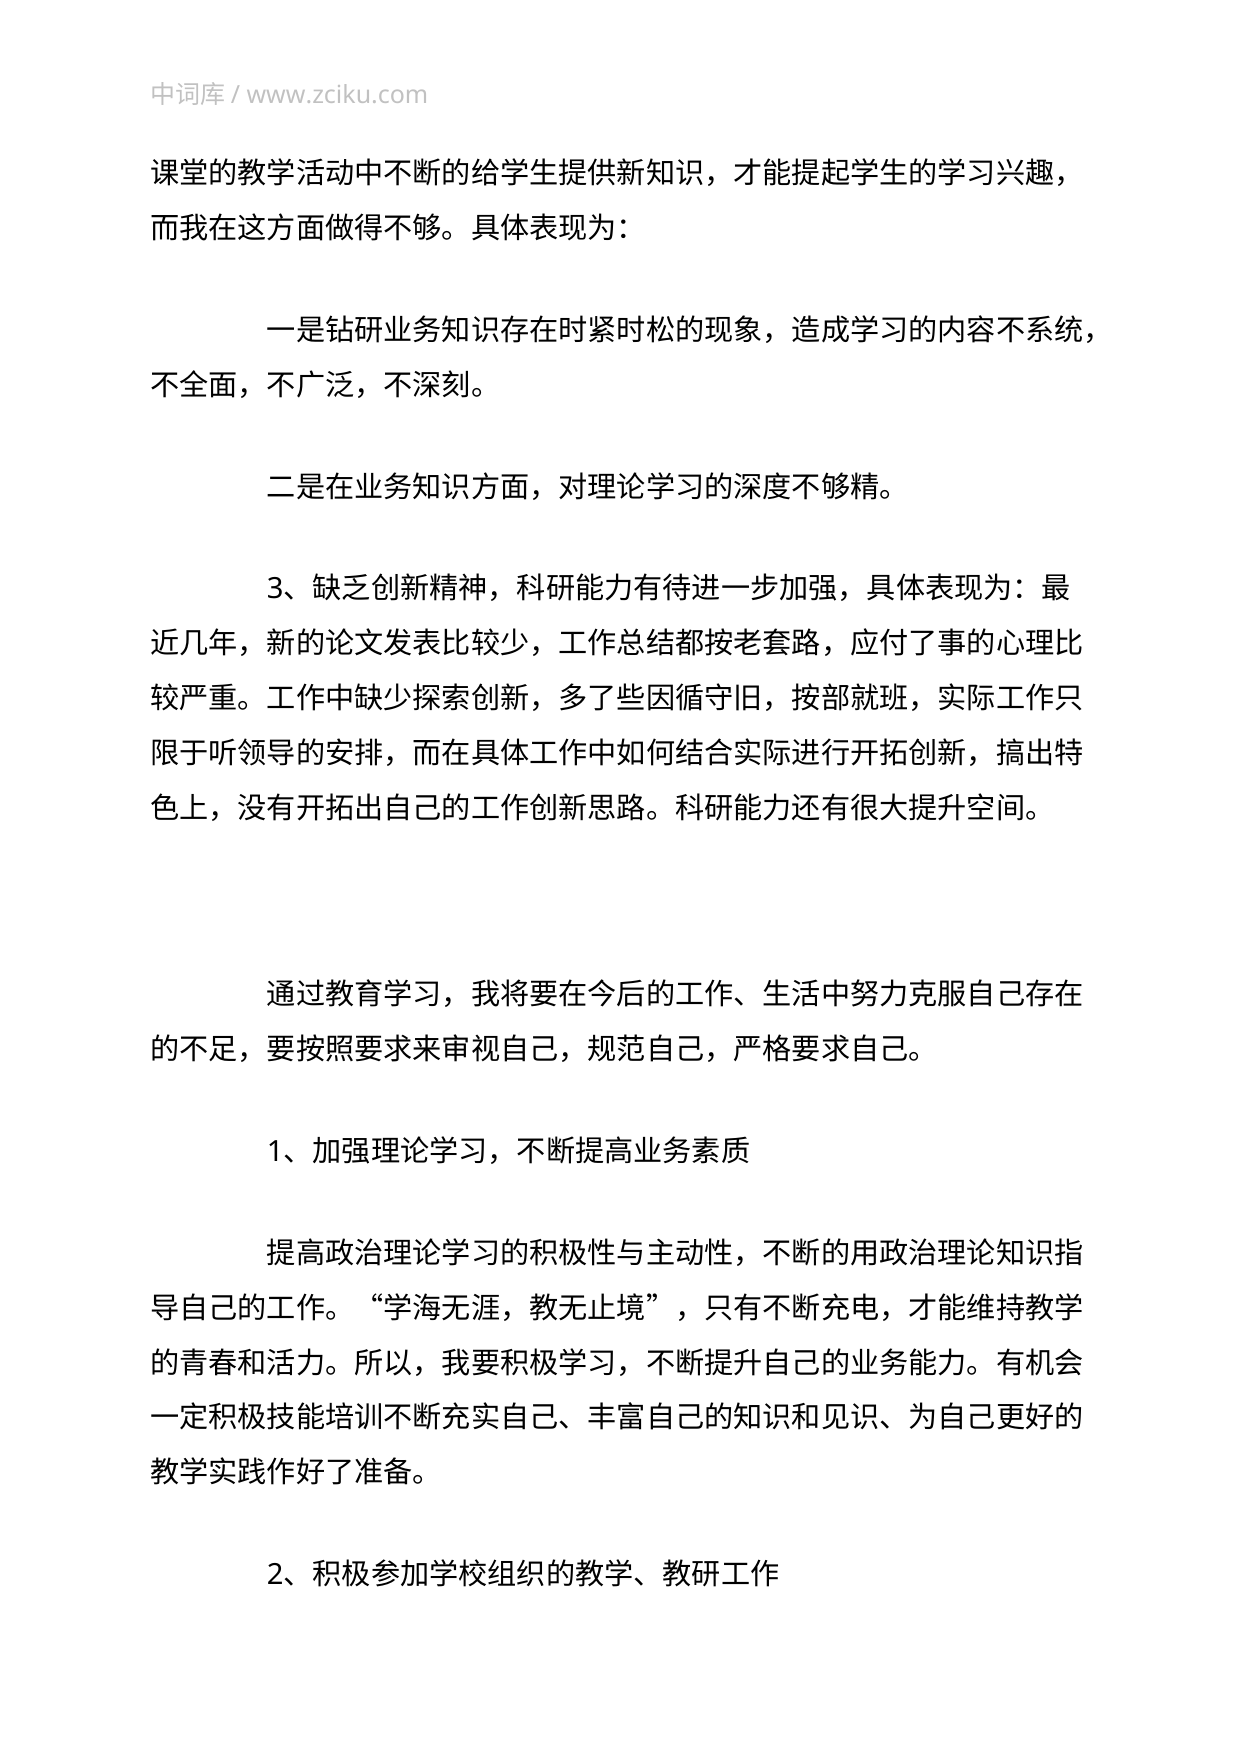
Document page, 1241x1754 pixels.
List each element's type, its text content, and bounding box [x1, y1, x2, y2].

text 二是在业务知识方面，对理论学习的深度不够精。 [150, 463, 1090, 506]
text 一是钻研业务知识存在时紧时松的现象，造成学习的内容不系统，不全面，不广泛，不深刻。 [150, 307, 1090, 404]
text 提高政治理论学习的积极性与主动性，不断的用政治理论知识指导自己的工作。“学海无涯，教无止境”，只有不断充电，才能维持教学的青春和活力。所以，我要积极学习，不断提升自己的业务能力。有机会一定积极技能培训不断充实自己、丰富自己的知识和见识、为自己更好的教学实践作好了准备。 [150, 1229, 1090, 1491]
text 2、积极参加学校组织的教学、教研工作 [150, 1551, 1090, 1593]
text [150, 150, 1090, 247]
text 1、加强理论学习，不断提高业务素质 [150, 1127, 1090, 1170]
text 通过教育学习，我将要在今后的工作、生活中努力克服自己存在的不足，要按照要求来审视自己，规范自己，严格要求自己。 [150, 971, 1090, 1068]
text 3、缺乏创新精神，科研能力有待进一步加强，具体表现为：最近几年，新的论文发表比较少，工作总结都按老套路，应付了事的心理比较严重。工作中缺少探索创新，多了些因循守旧，按部就班，实际工作只限于听领导的安排，而在具体工作中如何结合实际进行开拓创新，搞出特色上，没有开拓出自己的工作创新思路。科研能力还有很大提升空间。 [150, 565, 1090, 827]
